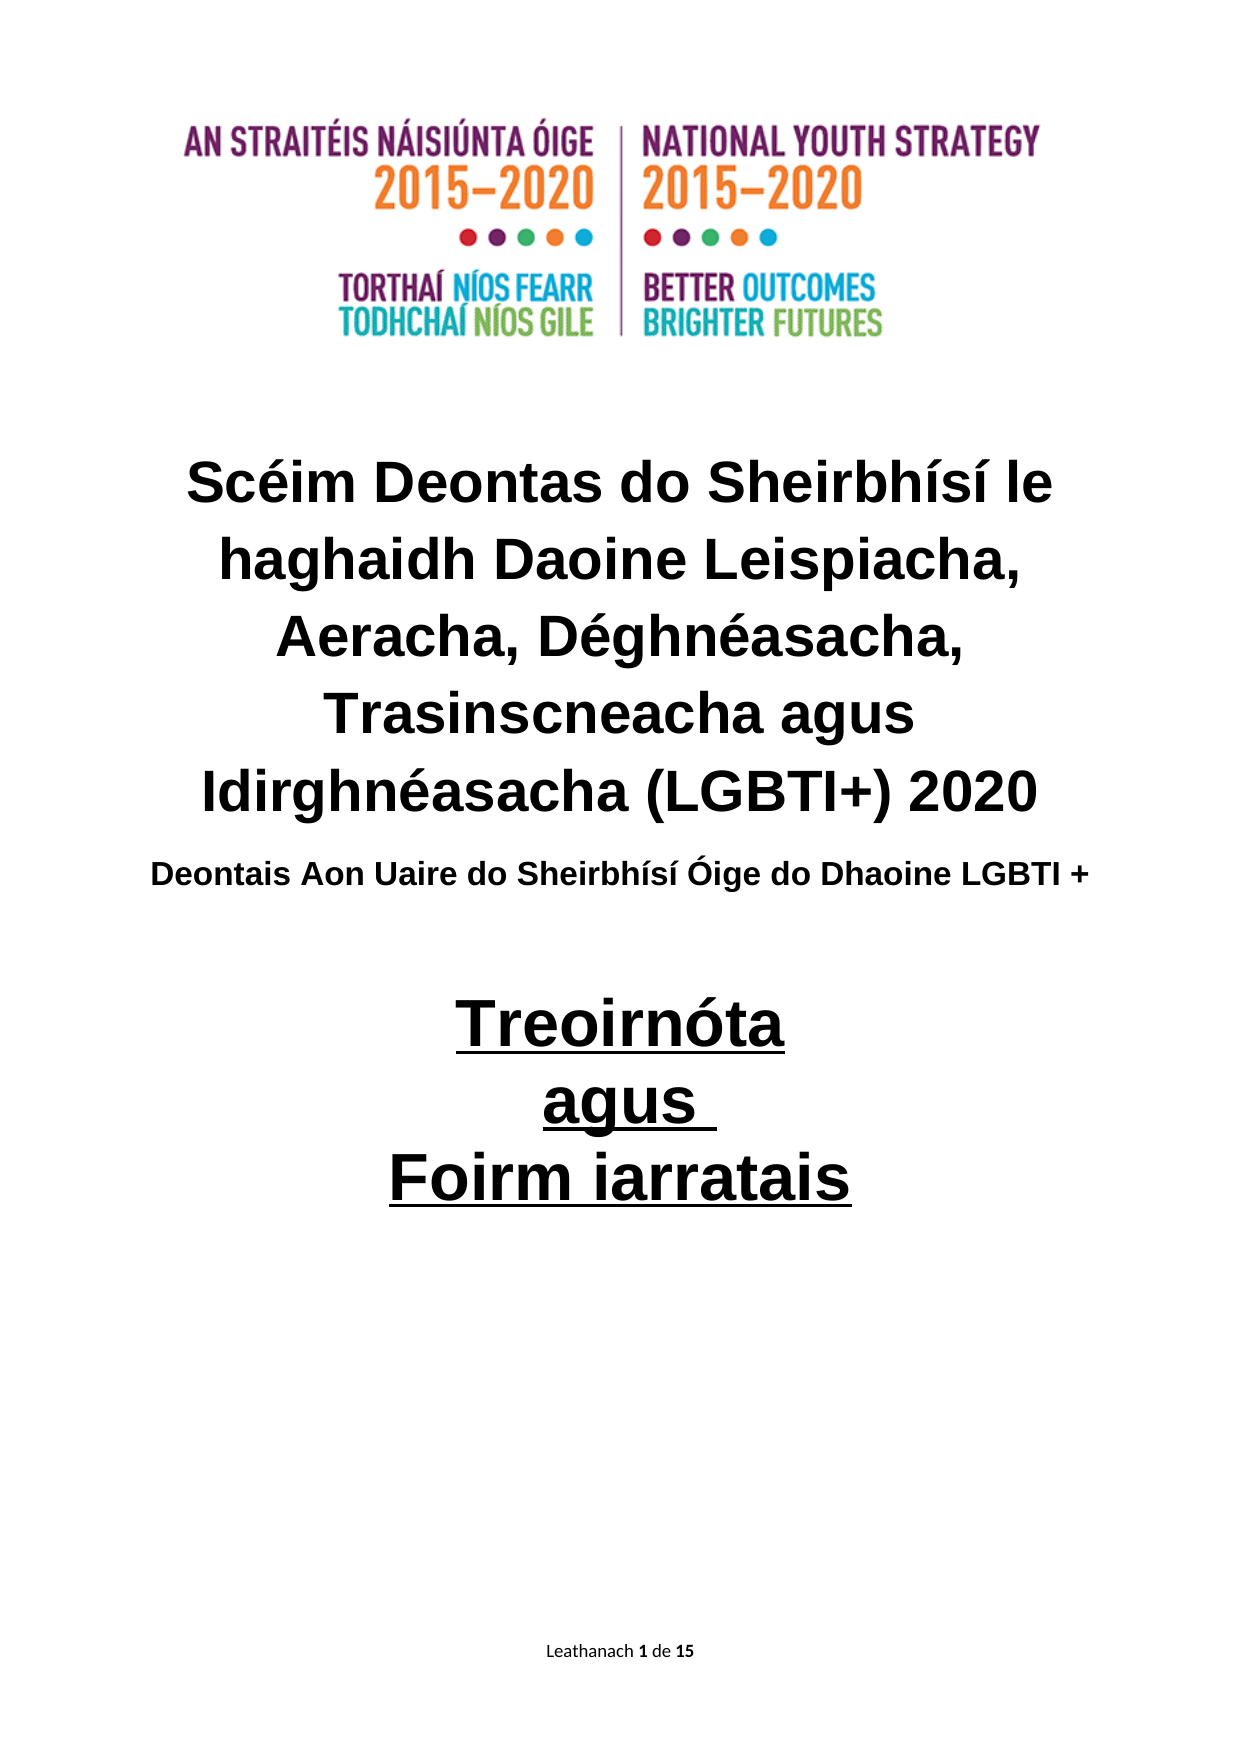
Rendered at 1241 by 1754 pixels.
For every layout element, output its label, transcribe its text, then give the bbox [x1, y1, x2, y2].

text Deontais Aon Uaire do Sheirbhísí Óige do Dhaoine LGBTI + [150, 854, 1090, 893]
picture [150, 73, 1091, 387]
text Treoirnóta [150, 984, 1090, 1061]
text Foirm iarratais [150, 1137, 1090, 1214]
text agus [150, 1061, 1090, 1137]
text Scéim Deontas do Sheirbhísí le haghaidh Daoine Leispiacha, Aeracha, Déghnéasacha, Trasinscneacha agus Idirghnéasacha (LGBTI+) 2020 [150, 448, 1090, 823]
